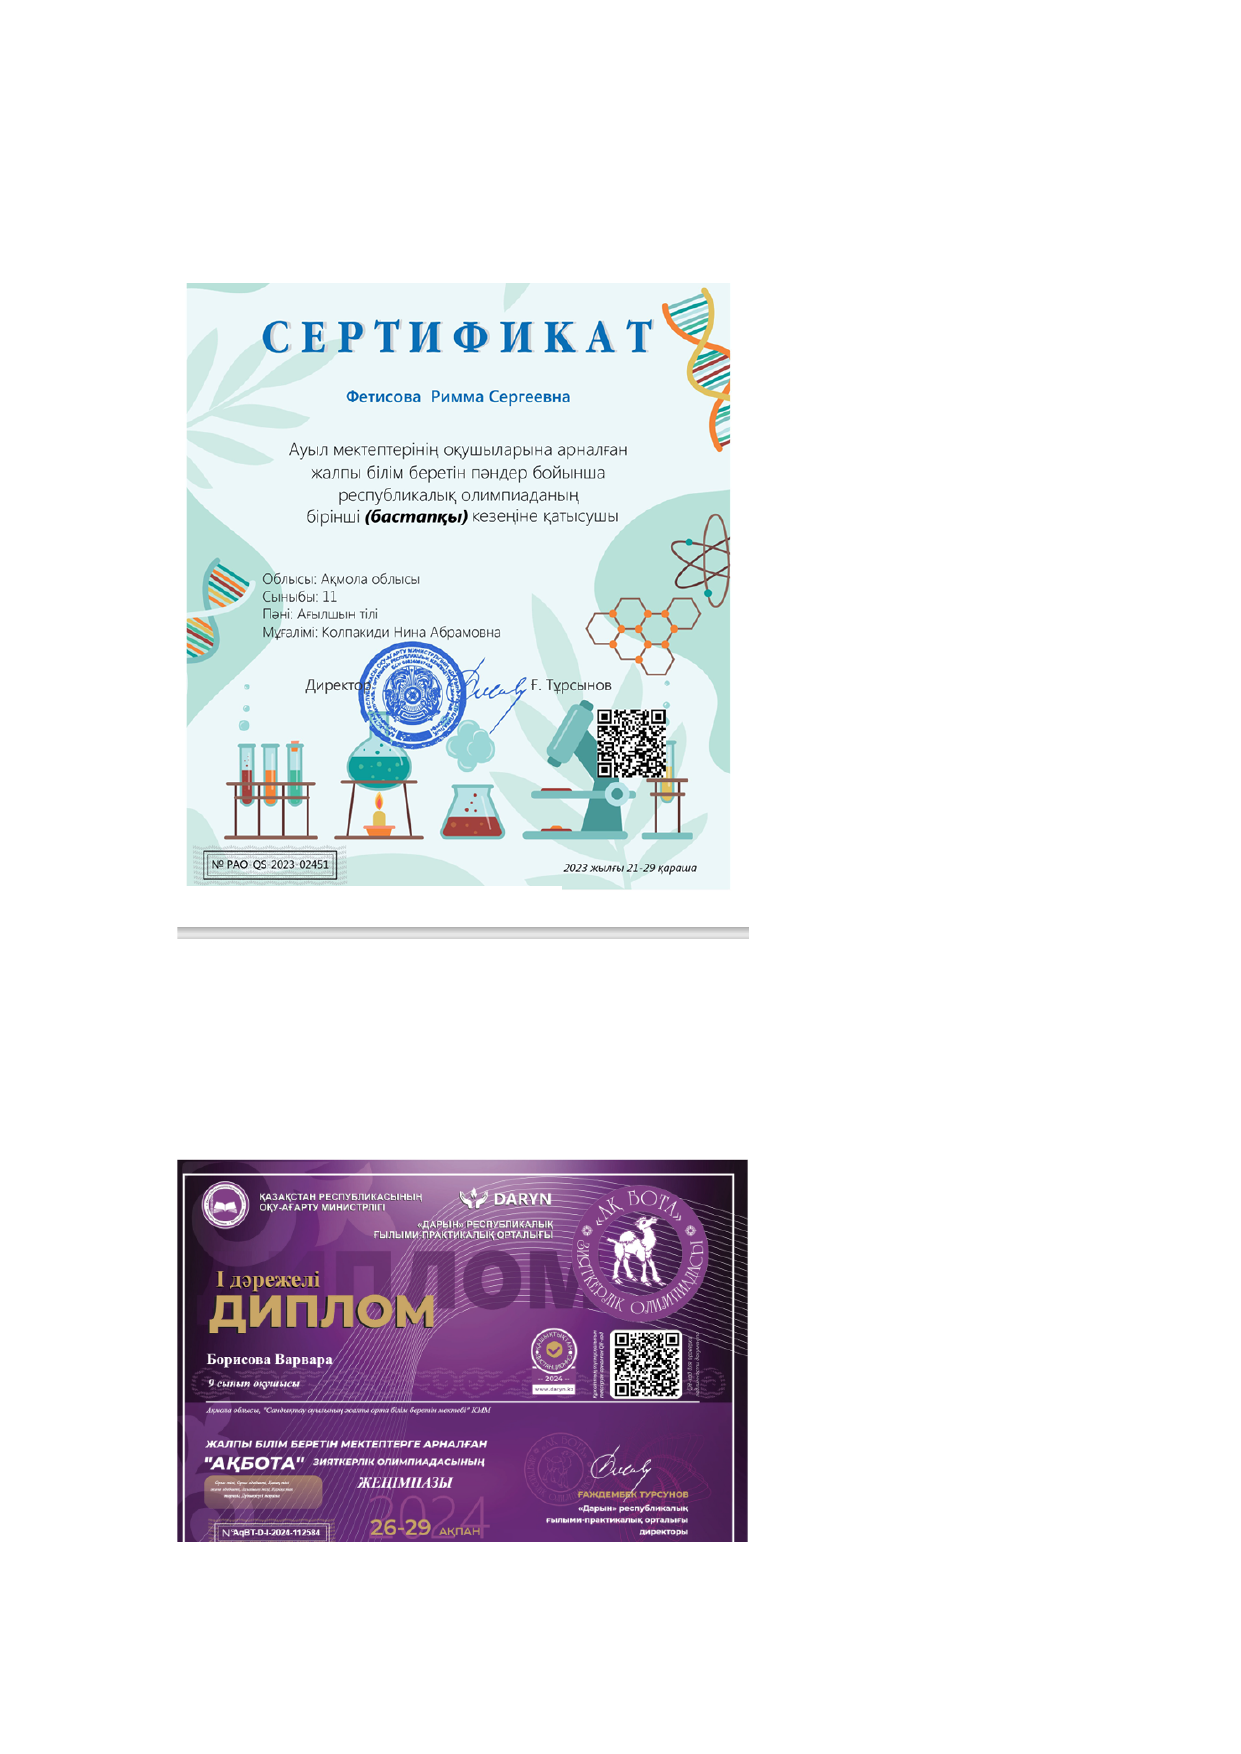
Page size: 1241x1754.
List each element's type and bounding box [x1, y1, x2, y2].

picture [177, 118, 749, 1636]
